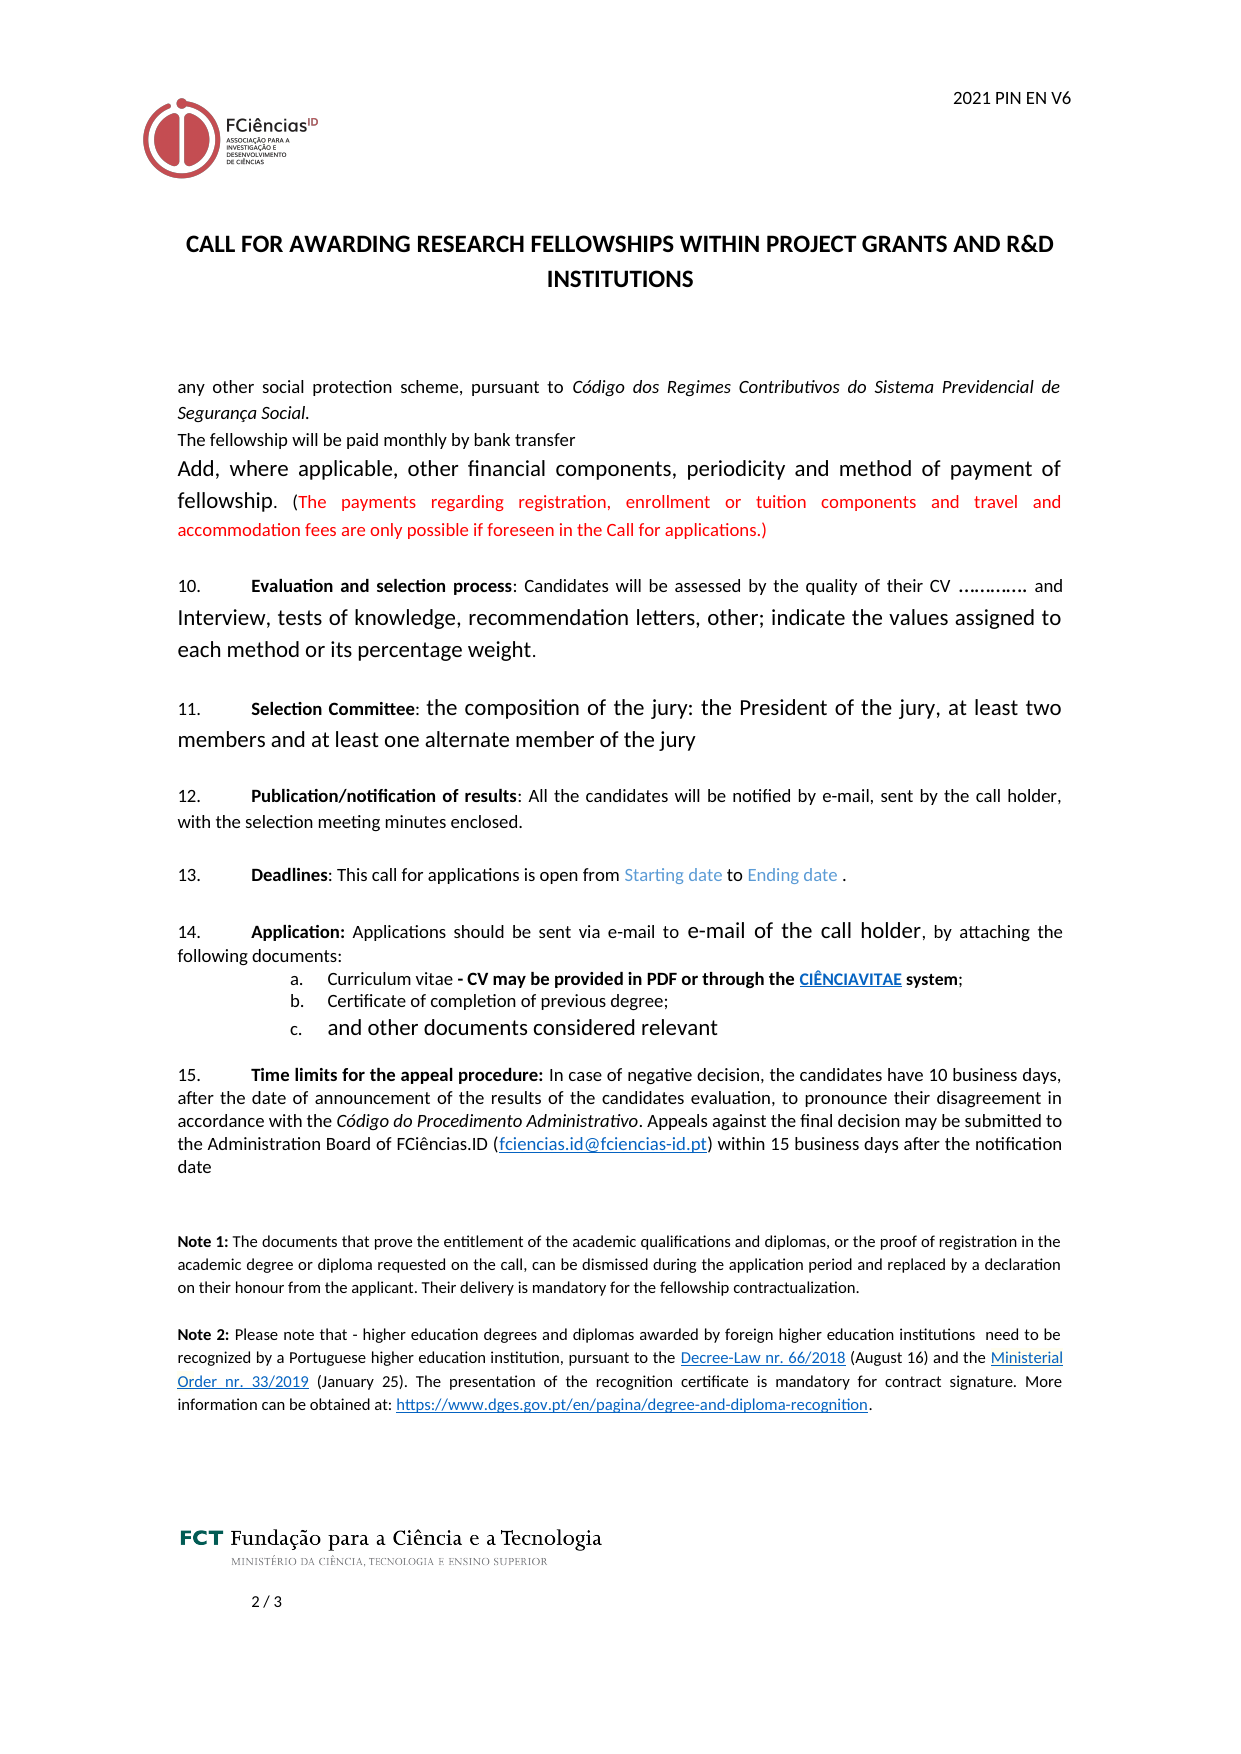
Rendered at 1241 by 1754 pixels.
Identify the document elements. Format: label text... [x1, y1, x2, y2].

list Application: Applications should be sent via e-mail to , by attaching the following documents: [177, 916, 1063, 967]
list Time limits for the appeal procedure: In case of negative decision, the candidates have 10 business days, after the date of announcement of the results of the candidates evaluation, to pronounce their disagreement in accordance with the Código do Procedimento Administrativo. Appeals against the final decision may be submitted to the Administration Board of FCiências.ID (fciencias.id@fciencias-id.pt) within 15 business days after the notification date [177, 1063, 1063, 1178]
list Deadlines: This call for applications is open from to . [177, 863, 1063, 886]
list . (The payments regarding registration, enrollment or tuition components and travel and accommodation fees are only possible if foreseen in the Call for applications.) [177, 454, 1063, 541]
picture [118, 73, 343, 204]
list Selection Committee: [177, 693, 1063, 753]
text Note 2: Please note that - higher education degrees and diplomas awarded by foreign higher education institutions need to be recognized by a Portuguese higher education institution, pursuant to the Decree-Law nr. 66/2018 (August 16) and the Ministerial Order nr. 33/2019 (January 25). The presentation of the recognition certificate is mandatory for contract signature. More information can be obtained at: https://www.dges.gov.pt/en/pagina/degree-and-diploma-recognition. [177, 1324, 1063, 1414]
list Curriculum vitae - CV may be provided in PDF or through the CIÊNCIAVITAE system; [290, 967, 1063, 990]
text The fellowship will be paid monthly by bank transfer [177, 428, 1063, 451]
list Evaluation and selection process: Candidates will be assessed by the quality of their CV and . [177, 570, 1063, 663]
picture [177, 1507, 630, 1586]
list Note 1: The documents that prove the entitlement of the academic qualifications and diplomas, or the proof of registration in the academic degree or diploma requested on the call, can be dismissed during the application period and replaced by a declaration on their honour from the applicant. Their delivery is mandatory for the fellowship contractualization. [177, 1231, 1063, 1298]
list Certificate of completion of previous degree; [290, 990, 1063, 1013]
list Publication/notification of results: All the candidates will be notified by e-mail, sent by the call holder, with the selection meeting minutes enclosed. [177, 784, 1063, 833]
